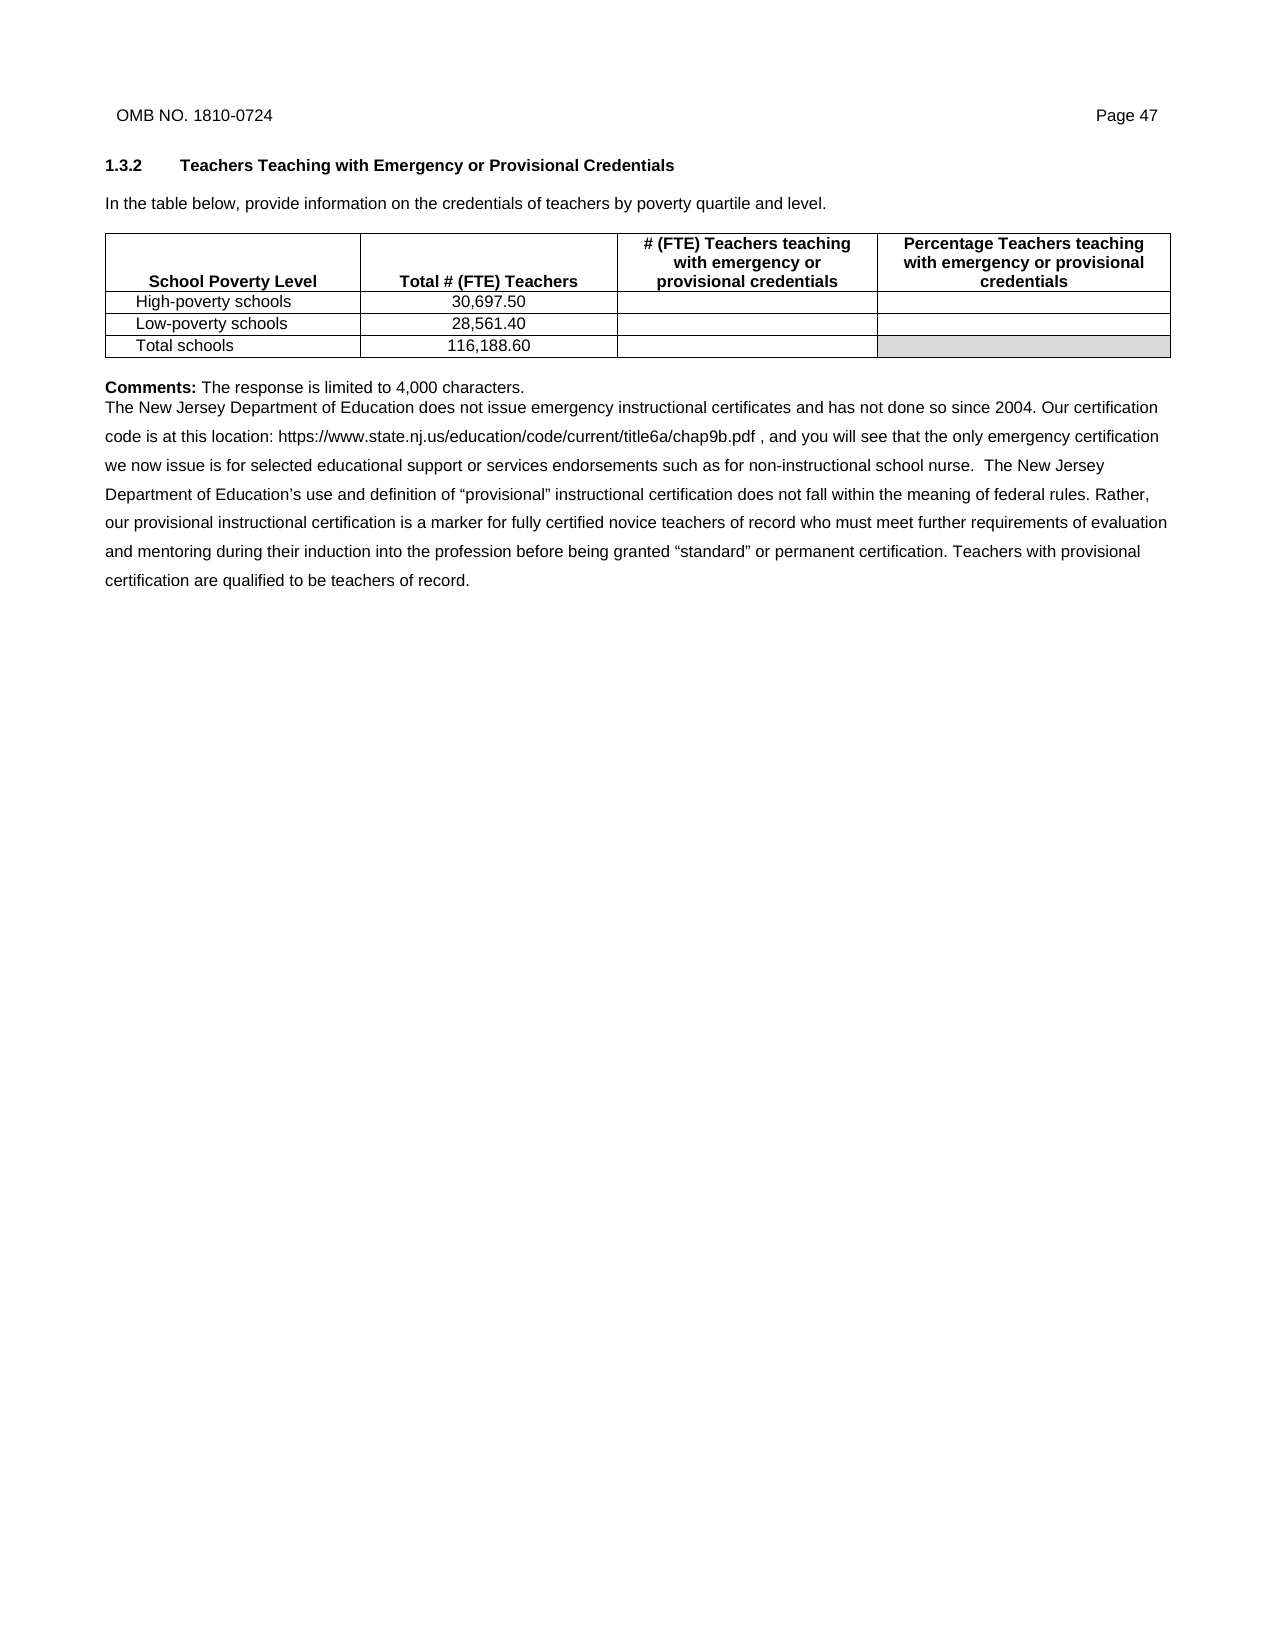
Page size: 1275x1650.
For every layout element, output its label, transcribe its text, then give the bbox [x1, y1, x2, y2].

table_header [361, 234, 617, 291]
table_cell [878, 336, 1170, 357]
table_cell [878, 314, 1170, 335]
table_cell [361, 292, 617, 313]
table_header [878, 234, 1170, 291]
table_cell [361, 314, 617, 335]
text In the table below, provide information on the credentials of teachers by poverty quartile and level. [105, 194, 1170, 213]
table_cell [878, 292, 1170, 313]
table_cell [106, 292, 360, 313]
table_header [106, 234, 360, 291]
text The New Jersey Department of Education does not issue emergency instructional certificates and has not done so since 2004. Our certification code is at this location: https://www.state.nj.us/education/code/current/title6a/chap9b.pdf , and you will see that the only emergency certification we now issue is for selected educational support or services endorsements such as for non-instructional school nurse. The New Jersey Department of Education’s use and definition of “provisional” instructional certification does not fall within the meaning of federal rules. Rather, our provisional instructional certification is a marker for fully certified novice teachers of record who must meet further requirements of evaluation and mentoring during their induction into the profession before being granted “standard” or permanent certification. Teachers with provisional certification are qualified to be teachers of record. [105, 398, 1170, 662]
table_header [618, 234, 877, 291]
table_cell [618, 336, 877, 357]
subtitle Teachers Teaching with Emergency or Provisional Credentials [105, 150, 1170, 175]
text Comments: The response is limited to 4,000 characters. [105, 378, 1170, 397]
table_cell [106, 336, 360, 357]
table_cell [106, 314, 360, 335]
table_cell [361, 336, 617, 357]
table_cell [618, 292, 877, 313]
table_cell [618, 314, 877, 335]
